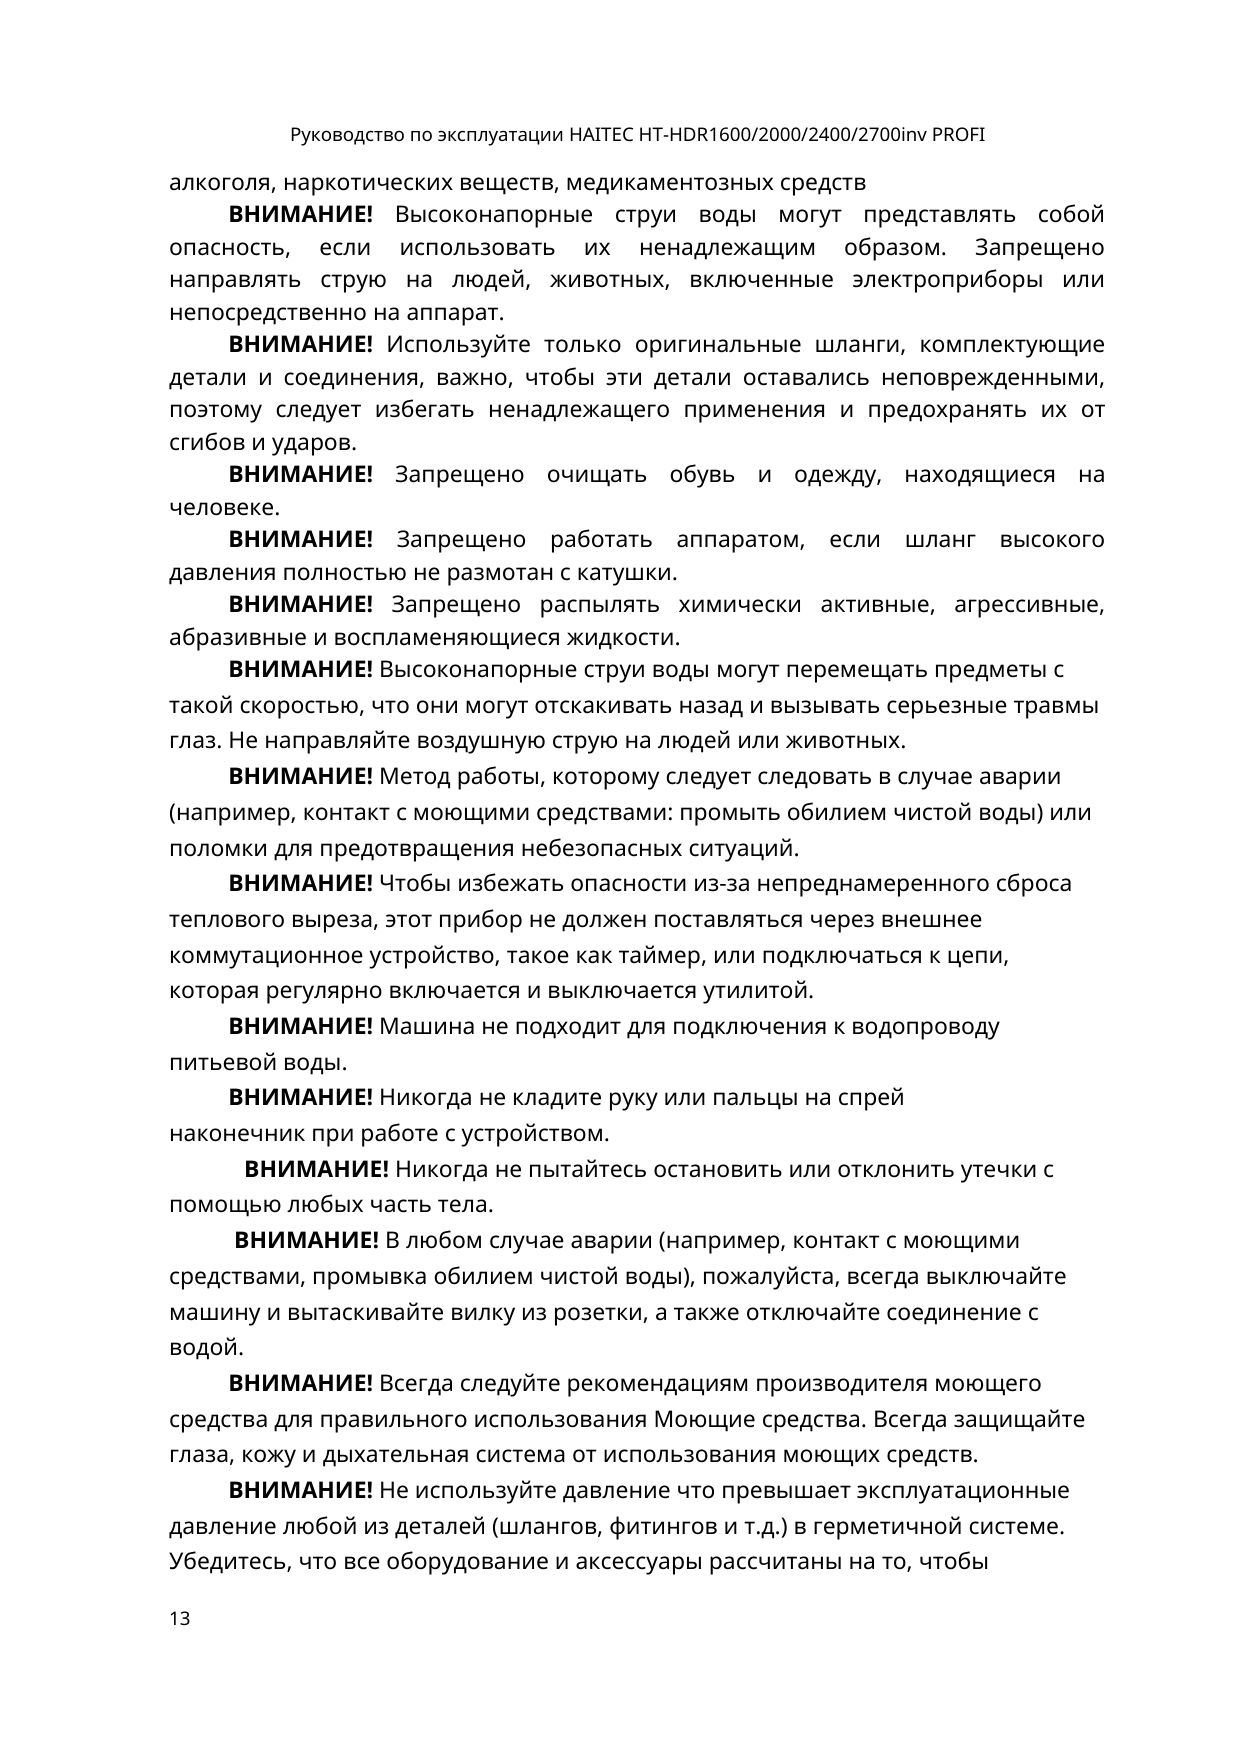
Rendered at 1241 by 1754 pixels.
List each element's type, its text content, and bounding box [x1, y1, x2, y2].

text ВНИМАНИЕ! Никогда не пытайтесь остановить или отклонить утечки с помощью любых часть тела. [169, 1152, 1106, 1220]
text ВНИМАНИЕ! В любом случае аварии (например, контакт с моющими средствами, промывка обилием чистой воды), пожалуйста, всегда выключайте машину и вытаскивайте вилку из розетки, а также отключайте соединение с водой. [169, 1223, 1106, 1363]
text ВНИМАНИЕ! Всегда следуйте рекомендациям производителя моющего средства для правильного использования Моющие средства. Всегда защищайте глаза, кожу и дыхательная система от использования моющих средств. [169, 1366, 1106, 1470]
list ВНИМАНИЕ! Машина не подходит для подключения к водопроводу питьевой воды. [169, 1009, 1106, 1078]
list ВНИМАНИЕ! Метод работы, которому следует следовать в случае аварии (например, контакт с моющими средствами: промыть обилием чистой воды) или поломки для предотвращения небезопасных ситуаций. [169, 759, 1106, 863]
text ВНИМАНИЕ! Используйте только оригинальные шланги, комплектующие детали и соединения, важно, чтобы эти детали оставались неповрежденными, поэтому следует избегать ненадлежащего применения и предохранять их от сгибов и ударов. [169, 327, 1106, 457]
list ВНИМАНИЕ! Чтобы избежать опасности из-за непреднамеренного сброса теплового выреза, этот прибор не должен поставляться через внешнее коммутационное устройство, такое как таймер, или подключаться к цепи, которая регулярно включается и выключается утилитой. [169, 867, 1106, 1006]
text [169, 1473, 1129, 1577]
text ВНИМАНИЕ! Высоконапорные струи воды могут представлять собой опасность, если использовать их ненадлежащим образом. Запрещено направлять струю на людей, животных, включенные электроприборы или непосредственно на аппарат. [169, 197, 1106, 327]
text наконечник при работе с устройством. [169, 1116, 1106, 1149]
list ВНИМАНИЕ! Никогда не кладите руку или пальцы на спрей [169, 1081, 1106, 1113]
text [169, 165, 1106, 197]
text ВНИМАНИЕ! Запрещено очищать обувь и одежду, находящиеся на человеке. [169, 457, 1106, 522]
text ВНИМАНИЕ! Запрещено работать аппаратом, если шланг высокого давления полностью не размотан с катушки. [169, 522, 1106, 587]
text ВНИМАНИЕ! Запрещено распылять химически активные, агрессивные, абразивные и воспламеняющиеся жидкости. [169, 587, 1106, 652]
list ВНИМАНИЕ! Высоконапорные струи воды могут перемещать предметы с такой скоростью, что они могут отскакивать назад и вызывать серьезные травмы глаз. Не направляйте воздушную струю на людей или животных. [169, 652, 1106, 756]
